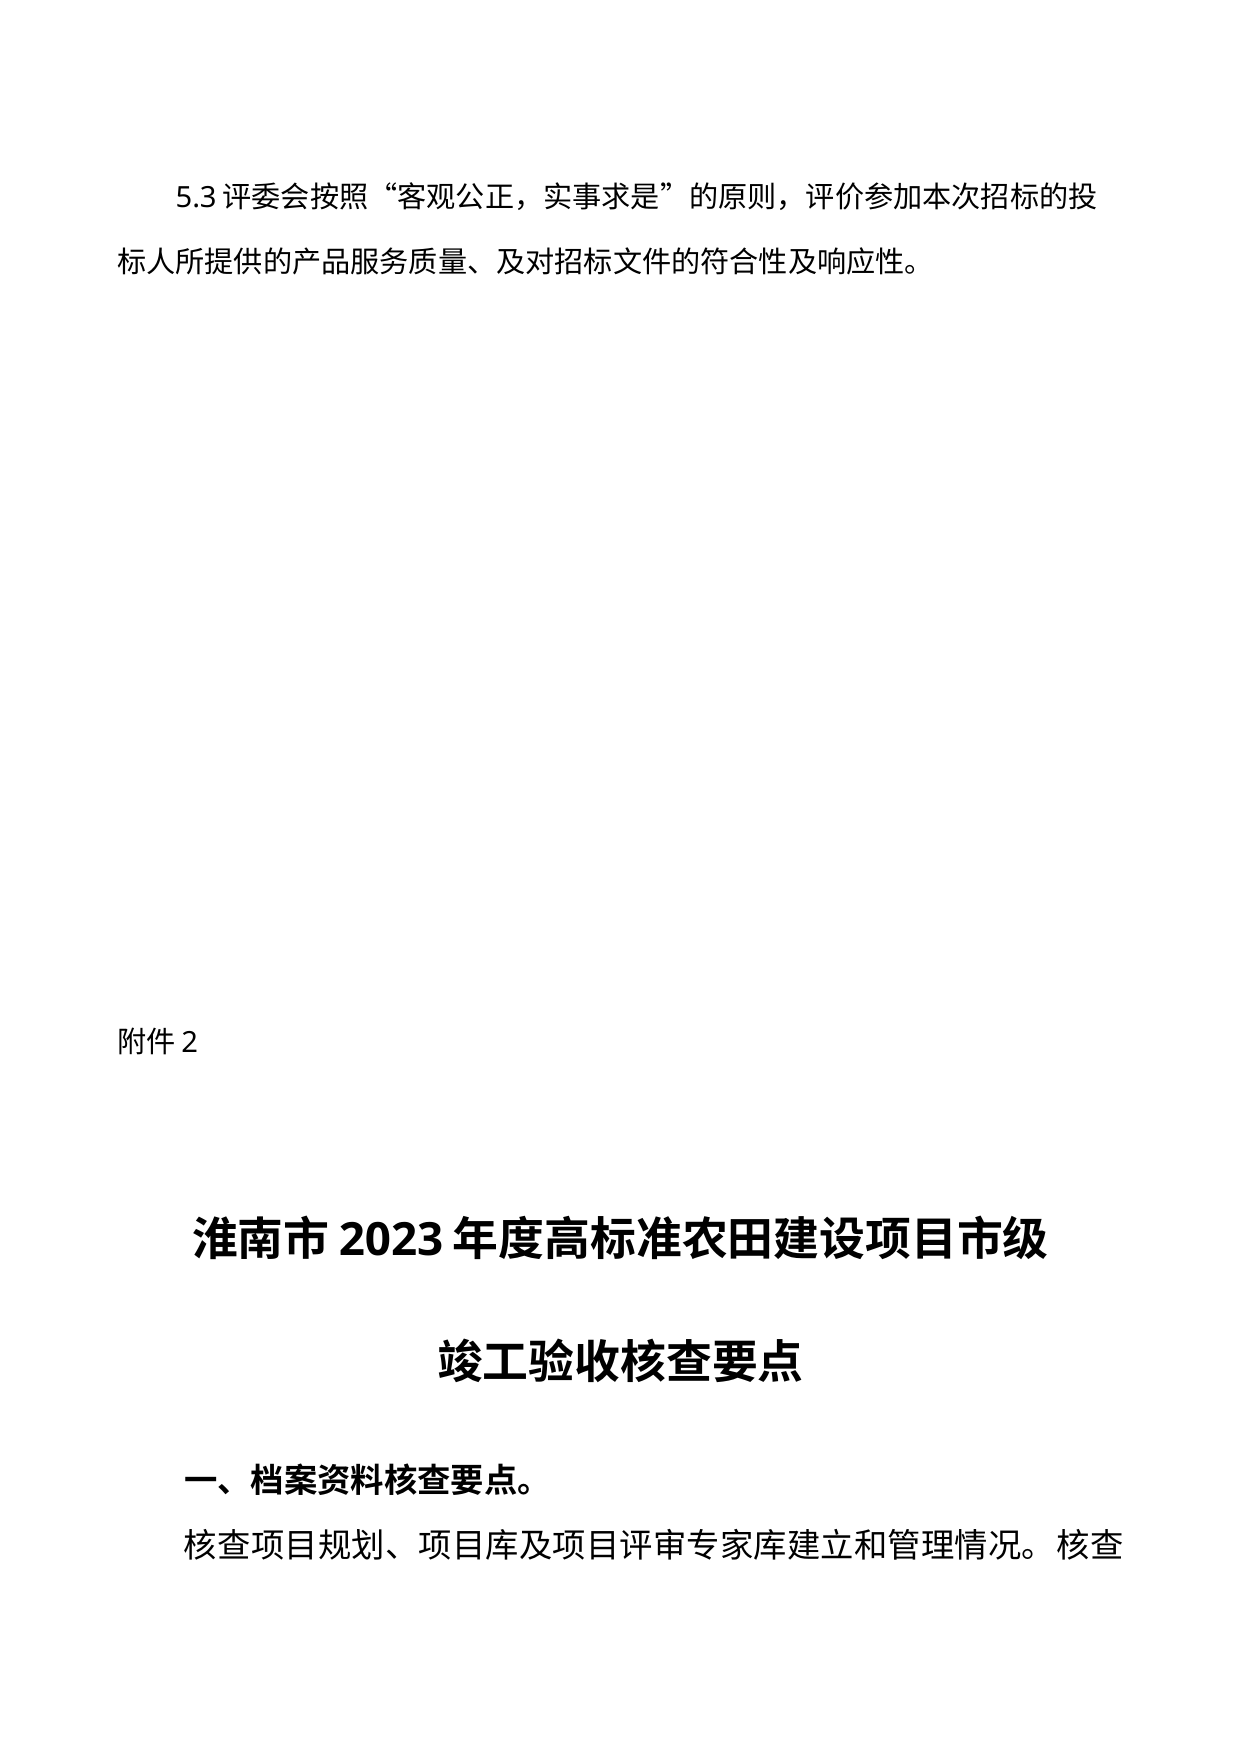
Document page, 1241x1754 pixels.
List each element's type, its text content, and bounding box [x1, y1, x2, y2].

title 竣工验收核查要点 [117, 1309, 1123, 1407]
title 淮南市2023年度高标准农田建设项目市级 [117, 1187, 1123, 1284]
text 5.3评委会按照“客观公正，实事求是”的原则，评价参加本次招标的投标人所提供的产品服务质量、及对招标文件的符合性及响应性。 [117, 162, 1123, 292]
text 一、档案资料核查要点。 [117, 1446, 1123, 1511]
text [117, 1511, 1123, 1576]
text 附件2 [117, 1007, 1123, 1072]
